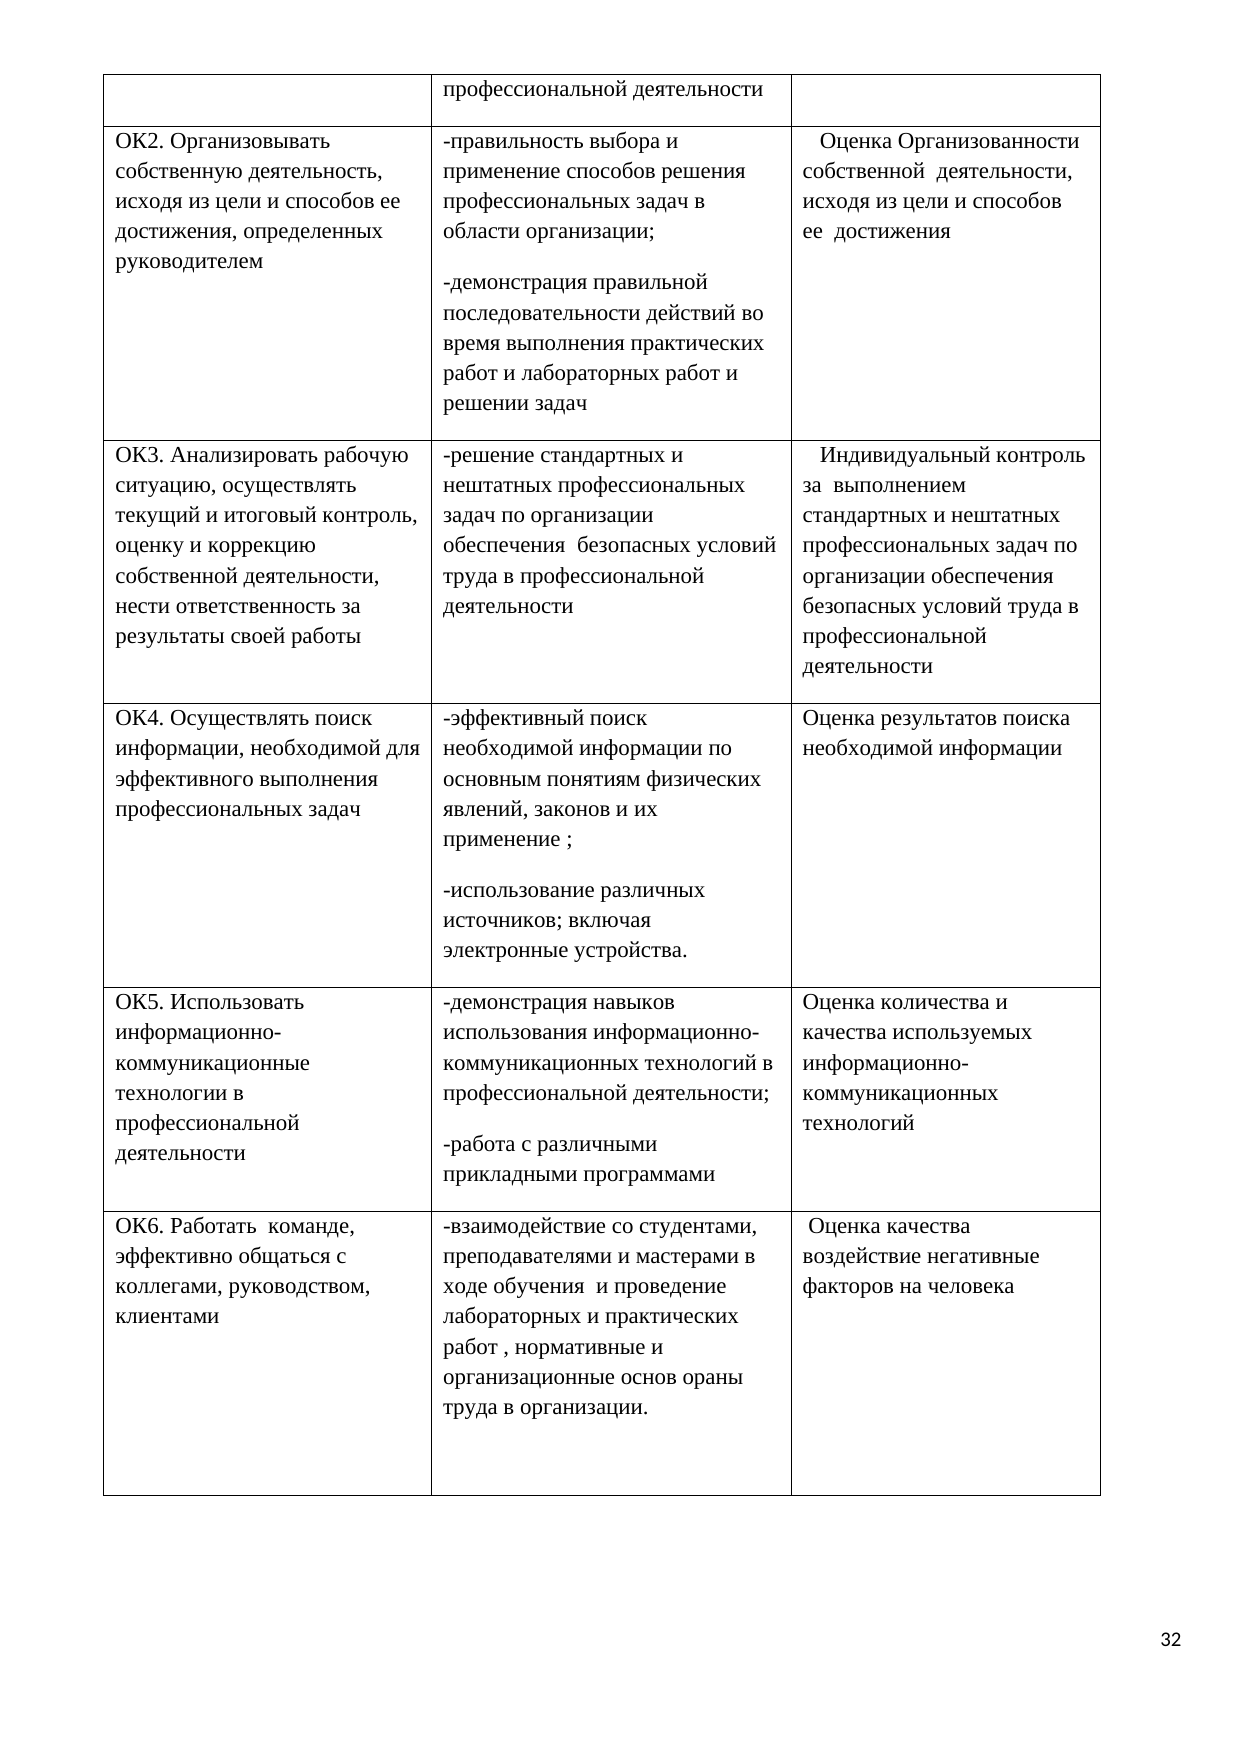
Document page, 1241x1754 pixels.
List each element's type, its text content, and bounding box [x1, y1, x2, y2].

table_cell -взаимодействие со студентами, преподавателями и мастерами в ходе обучения и проведение лабораторных и практических работ , нормативные и организационные основ ораны труда в организации. [432, 1212, 791, 1495]
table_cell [104, 75, 431, 126]
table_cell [432, 75, 791, 126]
table_cell -правильность выбора и применение способов решения профессиональных задач в области организации; -демонстрация правильной последовательности действий во время выполнения практических работ и лабораторных работ и решении задач [432, 127, 791, 440]
table_cell -решение стандартных и нештатных профессиональных задач по организации обеспечения безопасных условий труда в профессиональной деятельности [432, 441, 791, 703]
table_cell ОК2. Организовывать собственную деятельность, исходя из цели и способов ее достижения, определенных руководителем [104, 127, 431, 440]
table_cell ОК6. Работать команде, эффективно общаться с коллегами, руководством, клиентами [104, 1212, 431, 1495]
table_cell Оценка Организованности собственной деятельности, исходя из цели и способов ее достижения [792, 127, 1100, 440]
table_cell -демонстрация навыков использования информационно-коммуникационных технологий в профессиональной деятельности; -работа с различными прикладными программами [432, 988, 791, 1211]
table_cell ОК5. Использовать информационно-коммуникационные технологии в профессиональной деятельности [104, 988, 431, 1211]
table_cell Оценка количества и качества используемых информационно-коммуникационных технологий [792, 988, 1100, 1211]
table_cell ОК4. Осуществлять поиск информации, необходимой для эффективного выполнения профессиональных задач [104, 704, 431, 987]
table_cell Оценка результатов поиска необходимой информации [792, 704, 1100, 987]
table_cell -эффективный поиск необходимой информации по основным понятиям физических явлений, законов и их применение ; -использование различных источников; включая электронные устройства. [432, 704, 791, 987]
table_cell Оценка качества воздействие негативные факторов на человека [792, 1212, 1100, 1495]
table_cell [792, 75, 1100, 126]
table_cell Индивидуальный контроль за выполнением стандартных и нештатных профессиональных задач по организации обеспечения безопасных условий труда в профессиональной деятельности [792, 441, 1100, 703]
table_cell ОК3. Анализировать рабочую ситуацию, осуществлять текущий и итоговый контроль, оценку и коррекцию собственной деятельности, нести ответственность за результаты своей работы [104, 441, 431, 703]
